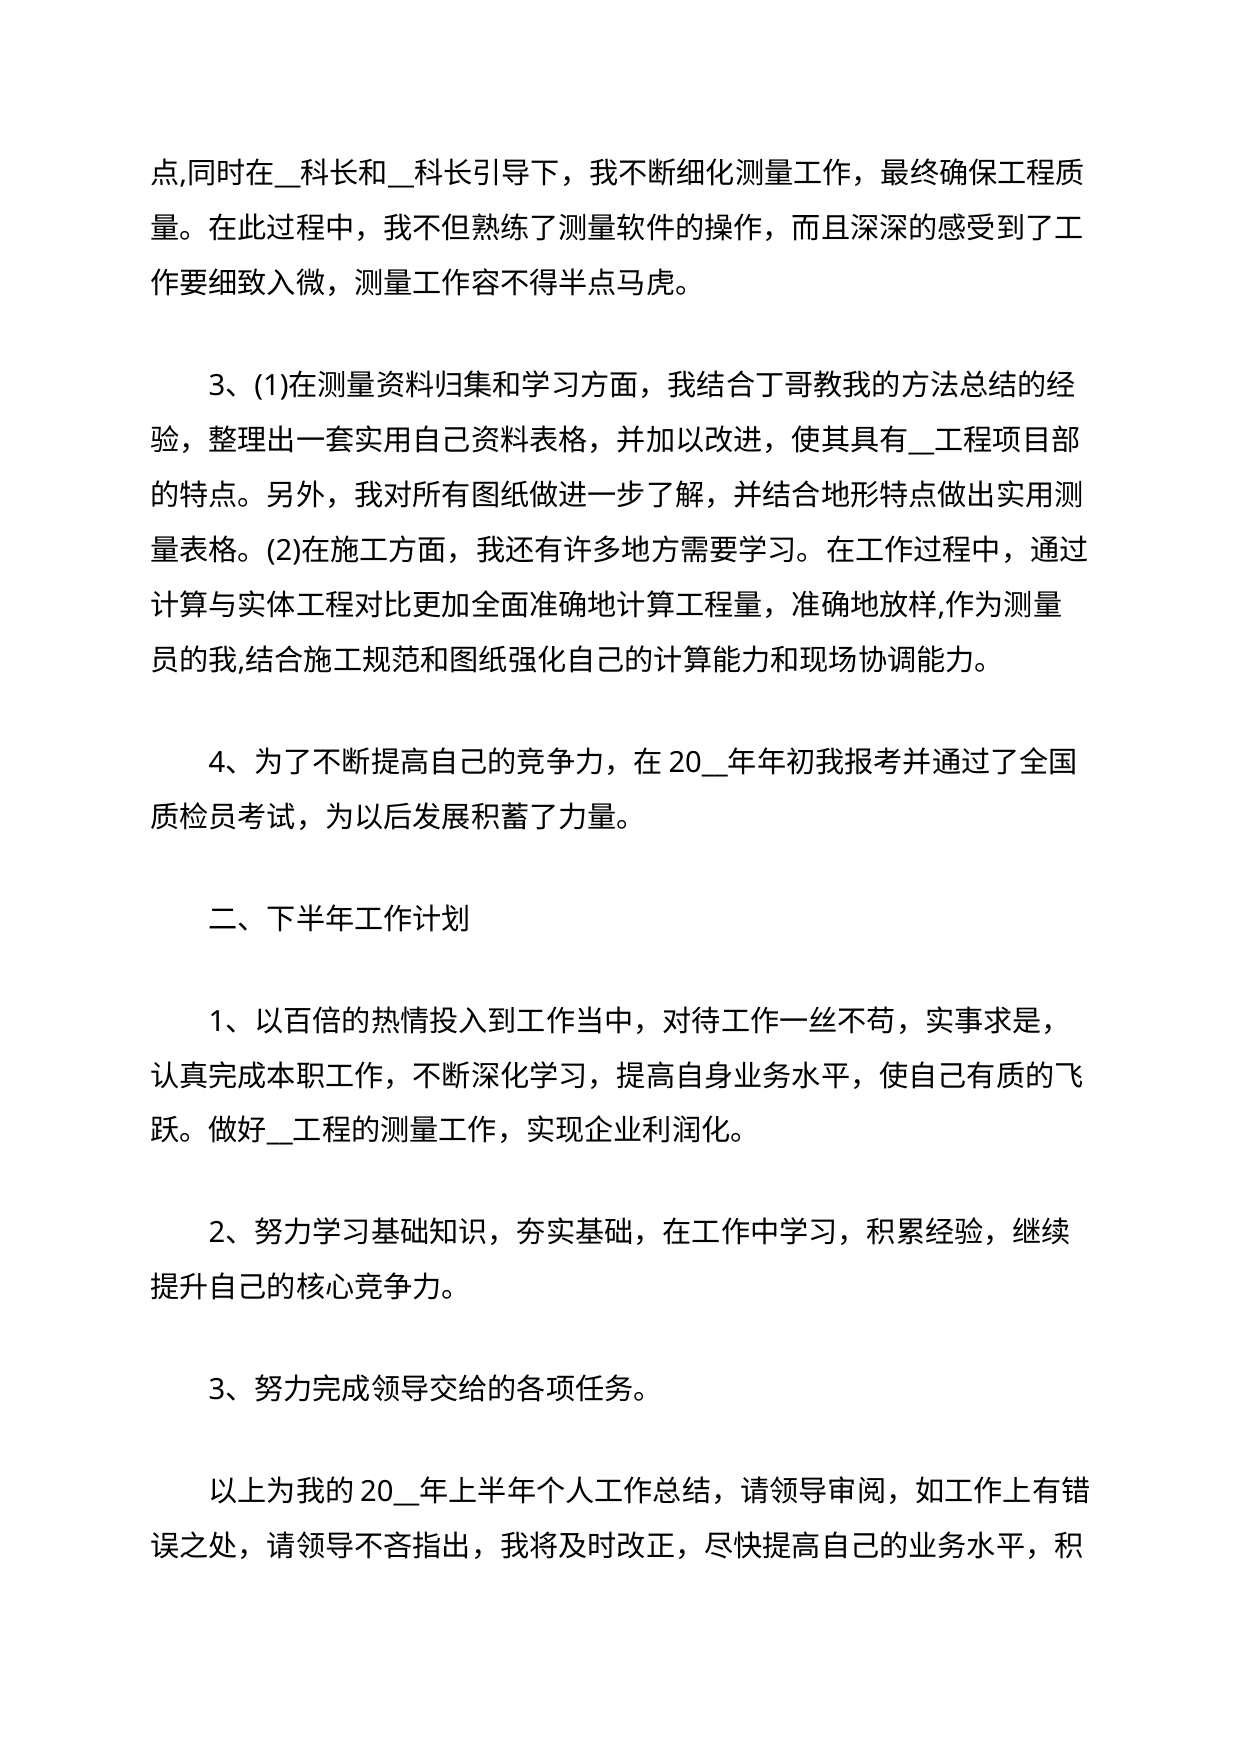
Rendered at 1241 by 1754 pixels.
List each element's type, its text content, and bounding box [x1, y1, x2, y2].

text 3、努力完成领导交给的各项任务。 [150, 1366, 1090, 1408]
text 3、(1)在测量资料归集和学习方面，我结合丁哥教我的方法总结的经验，整理出一套实用自己资料表格，并加以改进，使其具有__工程项目部的特点。另外，我对所有图纸做进一步了解，并结合地形特点做出实用测量表格。(2)在施工方面，我还有许多地方需要学习。在工作过程中，通过计算与实体工程对比更加全面准确地计算工程量，准确地放样,作为测量员的我,结合施工规范和图纸强化自己的计算能力和现场协调能力。 [150, 362, 1090, 679]
text 2、努力学习基础知识，夯实基础，在工作中学习，积累经验，继续提升自己的核心竞争力。 [150, 1209, 1090, 1306]
text 4、为了不断提高自己的竞争力，在20__年年初我报考并通过了全国质检员考试，为以后发展积蓄了力量。 [150, 738, 1090, 836]
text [150, 150, 1090, 302]
text 二、下半年工作计划 [150, 895, 1090, 938]
text 1、以百倍的热情投入到工作当中，对待工作一丝不苟，实事求是，认真完成本职工作，不断深化学习，提高自身业务水平，使自己有质的飞跃。做好__工程的测量工作，实现企业利润化。 [150, 997, 1090, 1149]
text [150, 1468, 1090, 1565]
